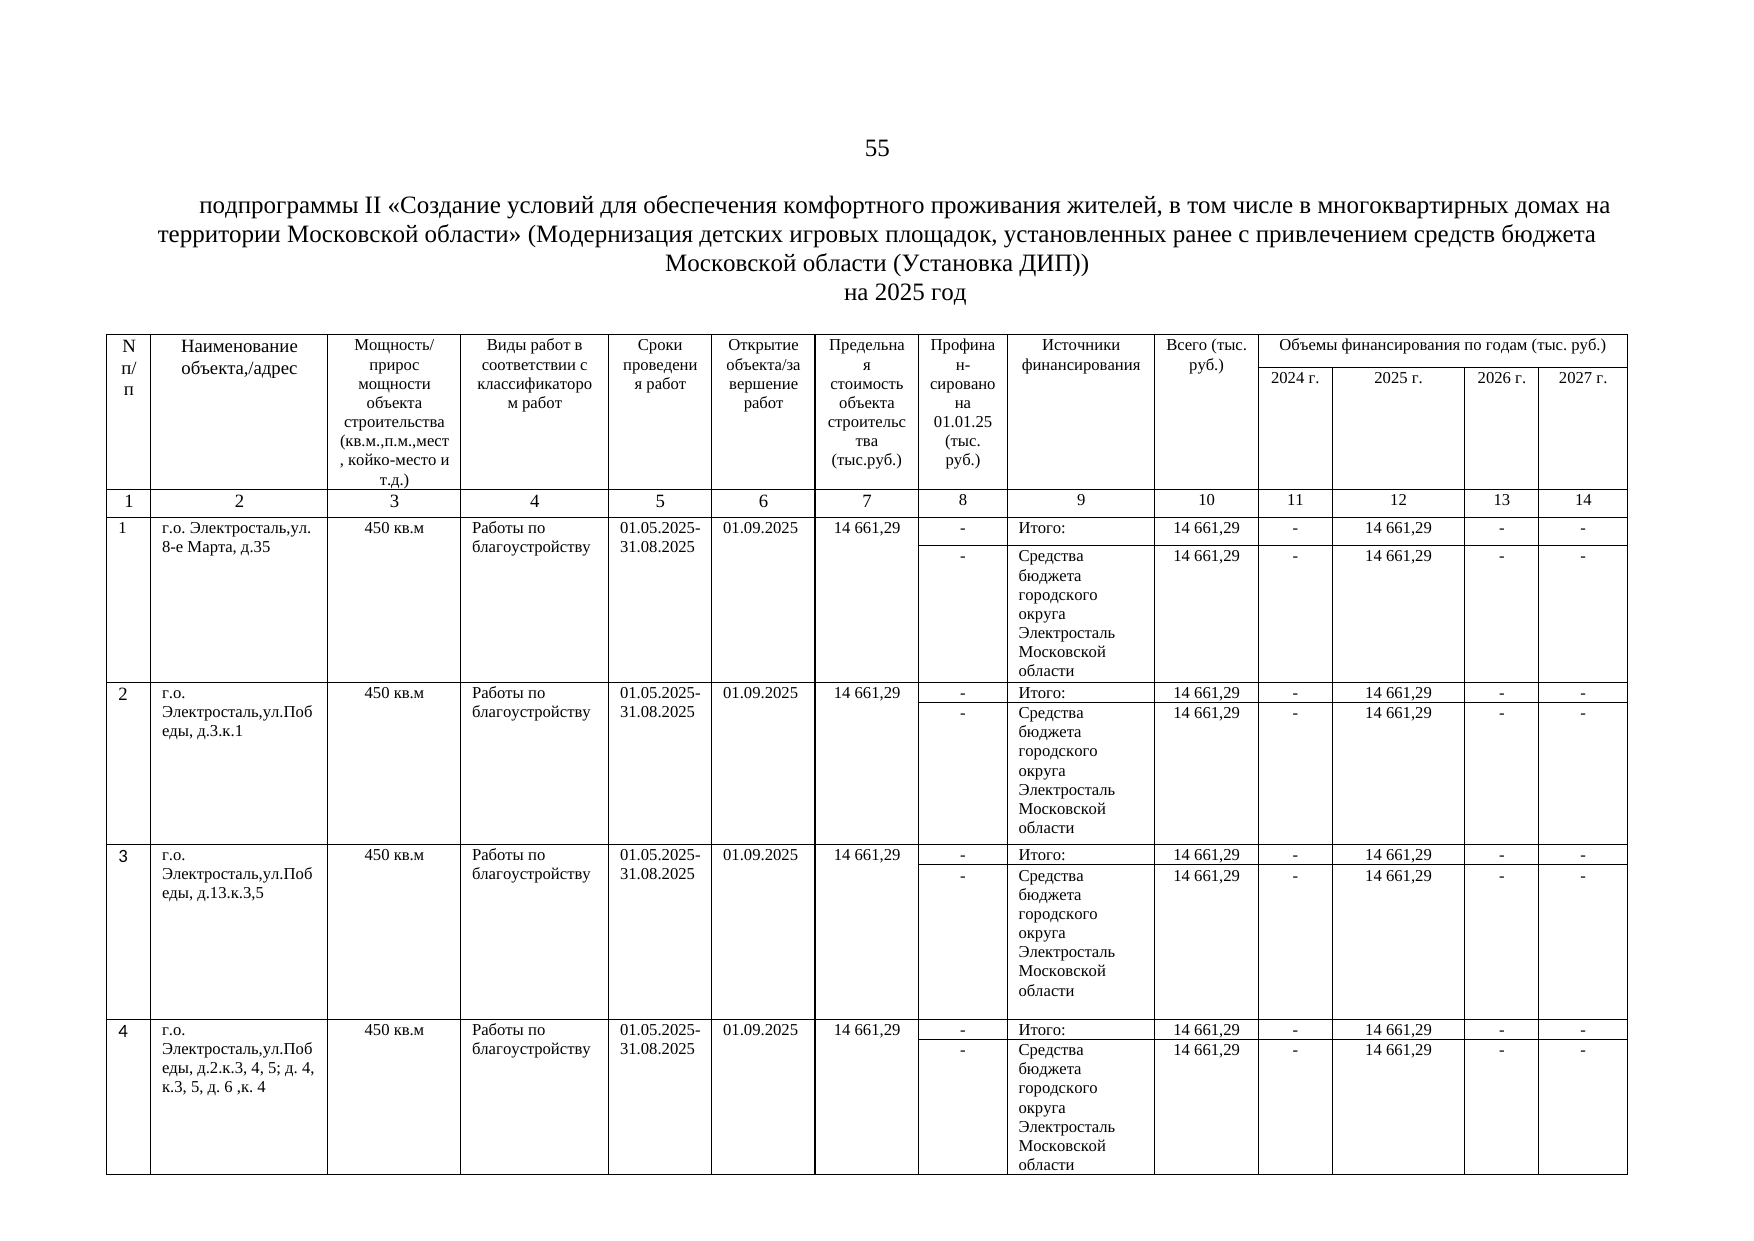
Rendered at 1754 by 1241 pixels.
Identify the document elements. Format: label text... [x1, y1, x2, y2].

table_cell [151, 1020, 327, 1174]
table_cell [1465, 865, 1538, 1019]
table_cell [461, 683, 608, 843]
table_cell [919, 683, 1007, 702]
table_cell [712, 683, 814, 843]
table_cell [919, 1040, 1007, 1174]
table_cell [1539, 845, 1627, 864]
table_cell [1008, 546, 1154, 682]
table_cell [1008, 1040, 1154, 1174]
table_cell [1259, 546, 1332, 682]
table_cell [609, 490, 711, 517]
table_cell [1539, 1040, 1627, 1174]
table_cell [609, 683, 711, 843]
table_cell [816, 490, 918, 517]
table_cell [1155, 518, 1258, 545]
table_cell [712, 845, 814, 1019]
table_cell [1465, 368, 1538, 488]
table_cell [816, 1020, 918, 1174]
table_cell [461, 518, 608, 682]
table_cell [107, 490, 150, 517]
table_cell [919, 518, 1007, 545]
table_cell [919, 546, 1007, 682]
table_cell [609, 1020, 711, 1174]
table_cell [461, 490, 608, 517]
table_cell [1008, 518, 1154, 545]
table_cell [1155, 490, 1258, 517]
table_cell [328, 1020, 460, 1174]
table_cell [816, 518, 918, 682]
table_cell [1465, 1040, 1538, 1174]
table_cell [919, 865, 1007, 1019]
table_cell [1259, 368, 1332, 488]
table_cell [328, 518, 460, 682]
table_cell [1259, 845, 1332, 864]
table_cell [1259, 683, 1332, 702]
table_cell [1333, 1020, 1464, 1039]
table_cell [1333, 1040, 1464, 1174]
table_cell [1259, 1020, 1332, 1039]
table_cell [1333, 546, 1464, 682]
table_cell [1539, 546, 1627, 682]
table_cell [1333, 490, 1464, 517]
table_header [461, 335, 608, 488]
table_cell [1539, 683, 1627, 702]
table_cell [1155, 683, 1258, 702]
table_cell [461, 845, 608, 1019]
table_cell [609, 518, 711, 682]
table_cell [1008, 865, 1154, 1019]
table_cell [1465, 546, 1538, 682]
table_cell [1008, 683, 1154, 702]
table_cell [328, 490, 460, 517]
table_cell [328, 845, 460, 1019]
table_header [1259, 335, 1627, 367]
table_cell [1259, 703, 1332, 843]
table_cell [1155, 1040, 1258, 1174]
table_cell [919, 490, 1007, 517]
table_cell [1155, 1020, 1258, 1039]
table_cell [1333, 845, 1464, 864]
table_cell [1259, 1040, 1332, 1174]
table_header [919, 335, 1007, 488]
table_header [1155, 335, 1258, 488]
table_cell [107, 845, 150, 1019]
text на 2025 год [118, 277, 1636, 305]
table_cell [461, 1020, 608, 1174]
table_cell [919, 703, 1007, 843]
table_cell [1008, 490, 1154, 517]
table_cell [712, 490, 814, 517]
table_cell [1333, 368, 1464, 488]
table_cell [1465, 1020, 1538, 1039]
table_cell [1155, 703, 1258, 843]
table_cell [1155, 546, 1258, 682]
text подпрограммы II «Создание условий для обеспечения комфортного проживания жителей, в том числе в многоквартирных домах на территории Московской области» (Модернизация детских игровых площадок, установленных ранее с привлечением средств бюджета Московской области (Установка ДИП)) [118, 190, 1636, 277]
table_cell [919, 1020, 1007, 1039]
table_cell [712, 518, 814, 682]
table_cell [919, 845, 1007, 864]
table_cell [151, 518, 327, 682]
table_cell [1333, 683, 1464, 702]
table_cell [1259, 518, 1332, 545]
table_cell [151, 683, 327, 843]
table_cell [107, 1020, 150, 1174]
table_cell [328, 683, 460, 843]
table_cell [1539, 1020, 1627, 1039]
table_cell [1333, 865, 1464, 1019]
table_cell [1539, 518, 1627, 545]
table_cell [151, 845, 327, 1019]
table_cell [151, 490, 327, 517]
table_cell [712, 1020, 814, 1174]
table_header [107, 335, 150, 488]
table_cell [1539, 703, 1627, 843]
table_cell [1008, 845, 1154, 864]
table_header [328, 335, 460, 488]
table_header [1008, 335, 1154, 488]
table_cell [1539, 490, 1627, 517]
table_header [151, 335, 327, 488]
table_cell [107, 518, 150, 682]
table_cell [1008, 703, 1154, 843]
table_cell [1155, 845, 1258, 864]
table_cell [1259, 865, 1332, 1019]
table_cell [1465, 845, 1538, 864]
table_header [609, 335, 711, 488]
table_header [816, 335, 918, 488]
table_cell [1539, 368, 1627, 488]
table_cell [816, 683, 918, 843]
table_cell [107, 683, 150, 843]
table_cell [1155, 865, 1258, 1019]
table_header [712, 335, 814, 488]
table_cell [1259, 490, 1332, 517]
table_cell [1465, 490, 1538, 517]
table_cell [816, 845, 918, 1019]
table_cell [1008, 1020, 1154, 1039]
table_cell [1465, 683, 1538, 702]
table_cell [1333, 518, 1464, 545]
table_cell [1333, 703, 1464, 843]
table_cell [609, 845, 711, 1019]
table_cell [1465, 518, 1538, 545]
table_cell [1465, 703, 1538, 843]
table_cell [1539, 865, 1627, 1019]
